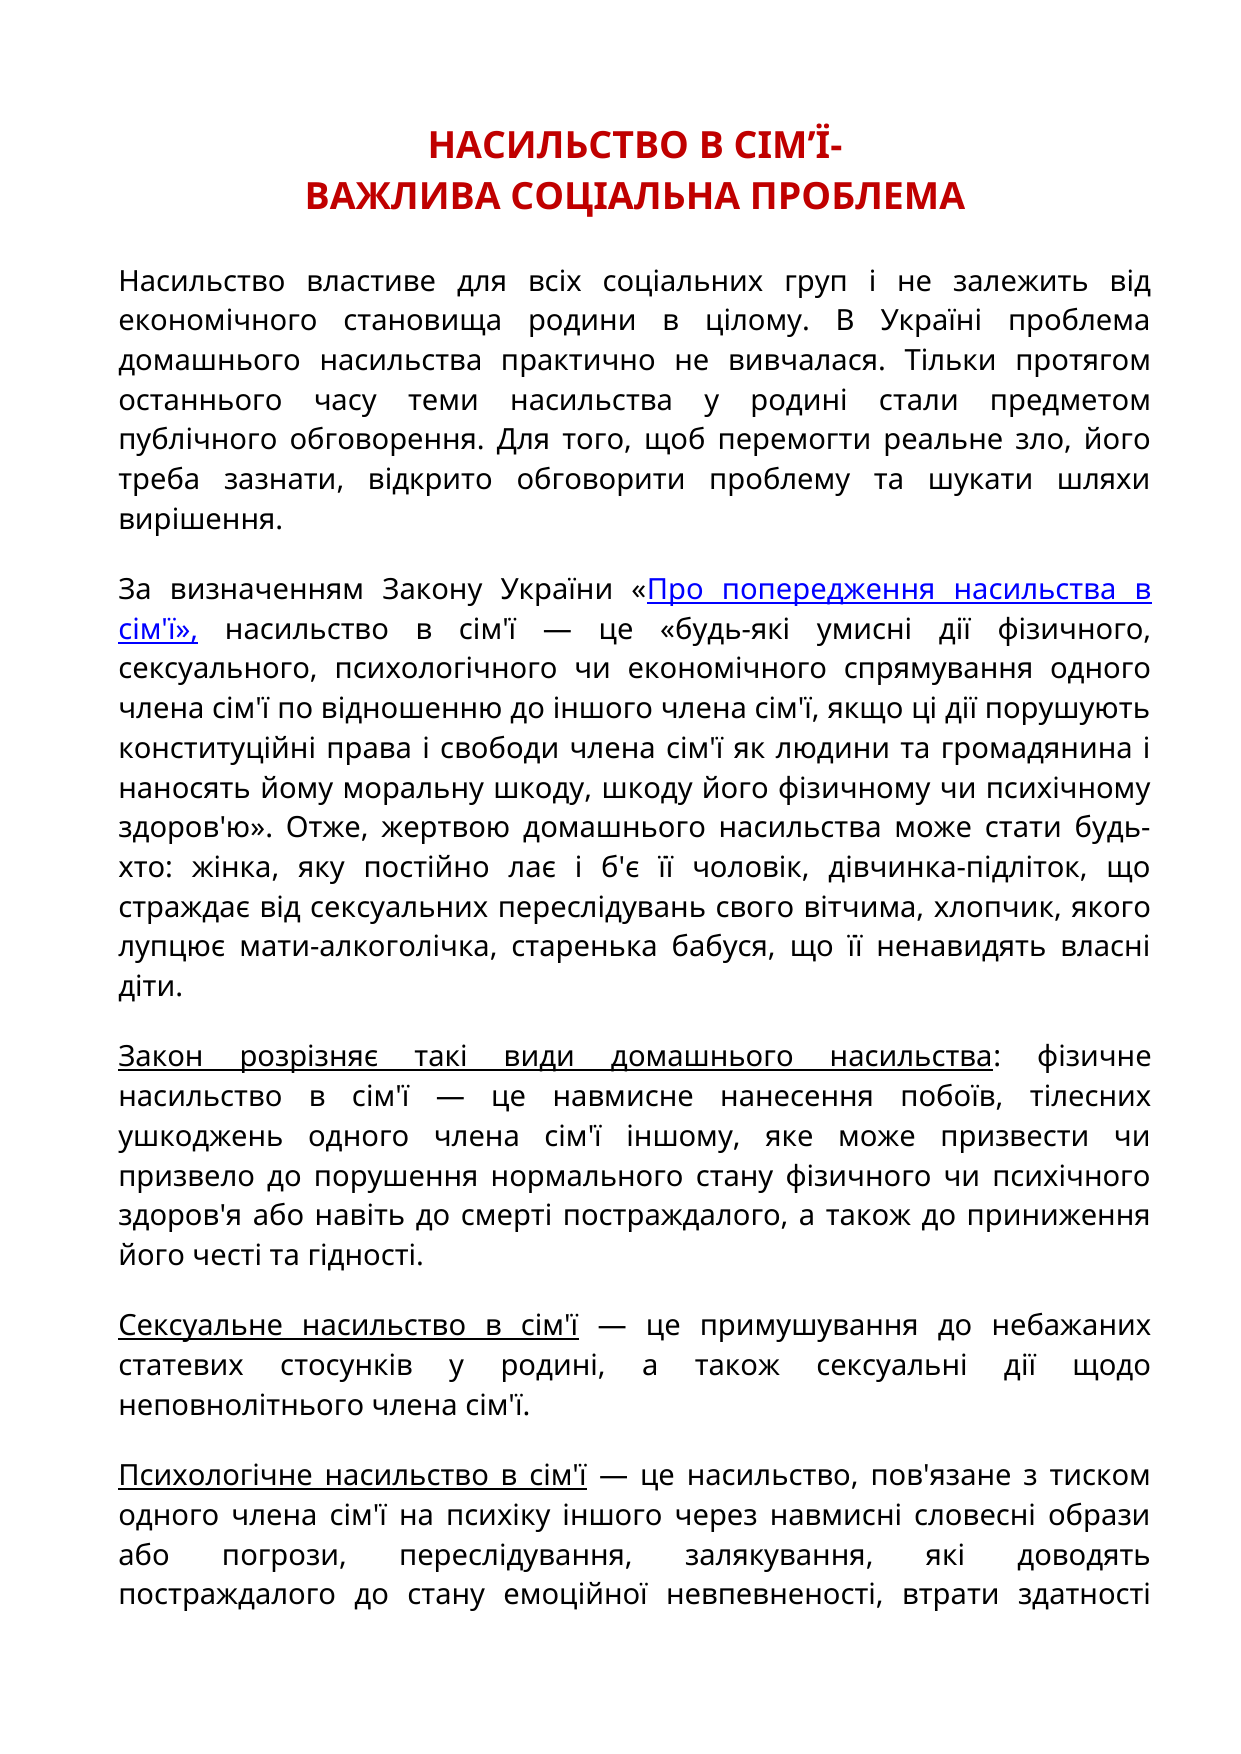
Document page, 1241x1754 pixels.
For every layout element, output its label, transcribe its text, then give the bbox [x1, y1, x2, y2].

text Насильство властиве для всіх соціальних груп і не залежить від економічного становища родини в цілому. В Україні проблема домашнього насильства практично не вивчалася. Тільки протягом останнього часу теми насильства у родині стали предметом публічного обговорення. Для того, щоб перемогти реальне зло, його треба зазнати, відкрито обговорити проблему та шукати шляхи вирішення. [118, 260, 1152, 538]
text ВАЖЛИВА СОЦІАЛЬНА ПРОБЛЕМА [118, 169, 1152, 220]
text Сексуальне насильство в сім'ї — це примушування до небажаних статевих стосунків у родині, а також сексуальні дії щодо неповнолітнього члена сім'ї. [118, 1304, 1152, 1424]
text НАСИЛЬСТВО В СІМ’Ї- [118, 118, 1152, 169]
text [118, 1454, 1152, 1613]
text За визначенням Закону України «Про попередження насильства в сім'ї», насильство в сім'ї — це «будь-які умисні дії фізичного, сексуального, психологічного чи економічного спрямування одного члена сім'ї по відношенню до іншого члена сім'ї, якщо ці дії порушують конституційні права і свободи члена сім'ї як людини та громадянина і наносять йому моральну шкоду, шкоду його фізичному чи психічному здоров'ю». Отже, жертвою домашнього насильства може стати будь-хто: жінка, яку постійно лає і б'є її чоловік, дівчинка-підліток, що страждає від сексуальних переслідувань свого вітчима, хлопчик, якого лупцює мати-алкоголічка, старенька бабуся, що її ненавидять власні діти. [118, 568, 1152, 1005]
text Закон розрізняє такі види домашнього насильства: фізичне насильство в сім'ї — це навмисне нанесення побоїв, тілесних ушкоджень одного члена сім'ї іншому, яке може призвести чи призвело до порушення нормального стану фізичного чи психічного здоров'я або навіть до смерті постраждалого, а також до приниження його честі та гідності. [118, 1036, 1152, 1274]
